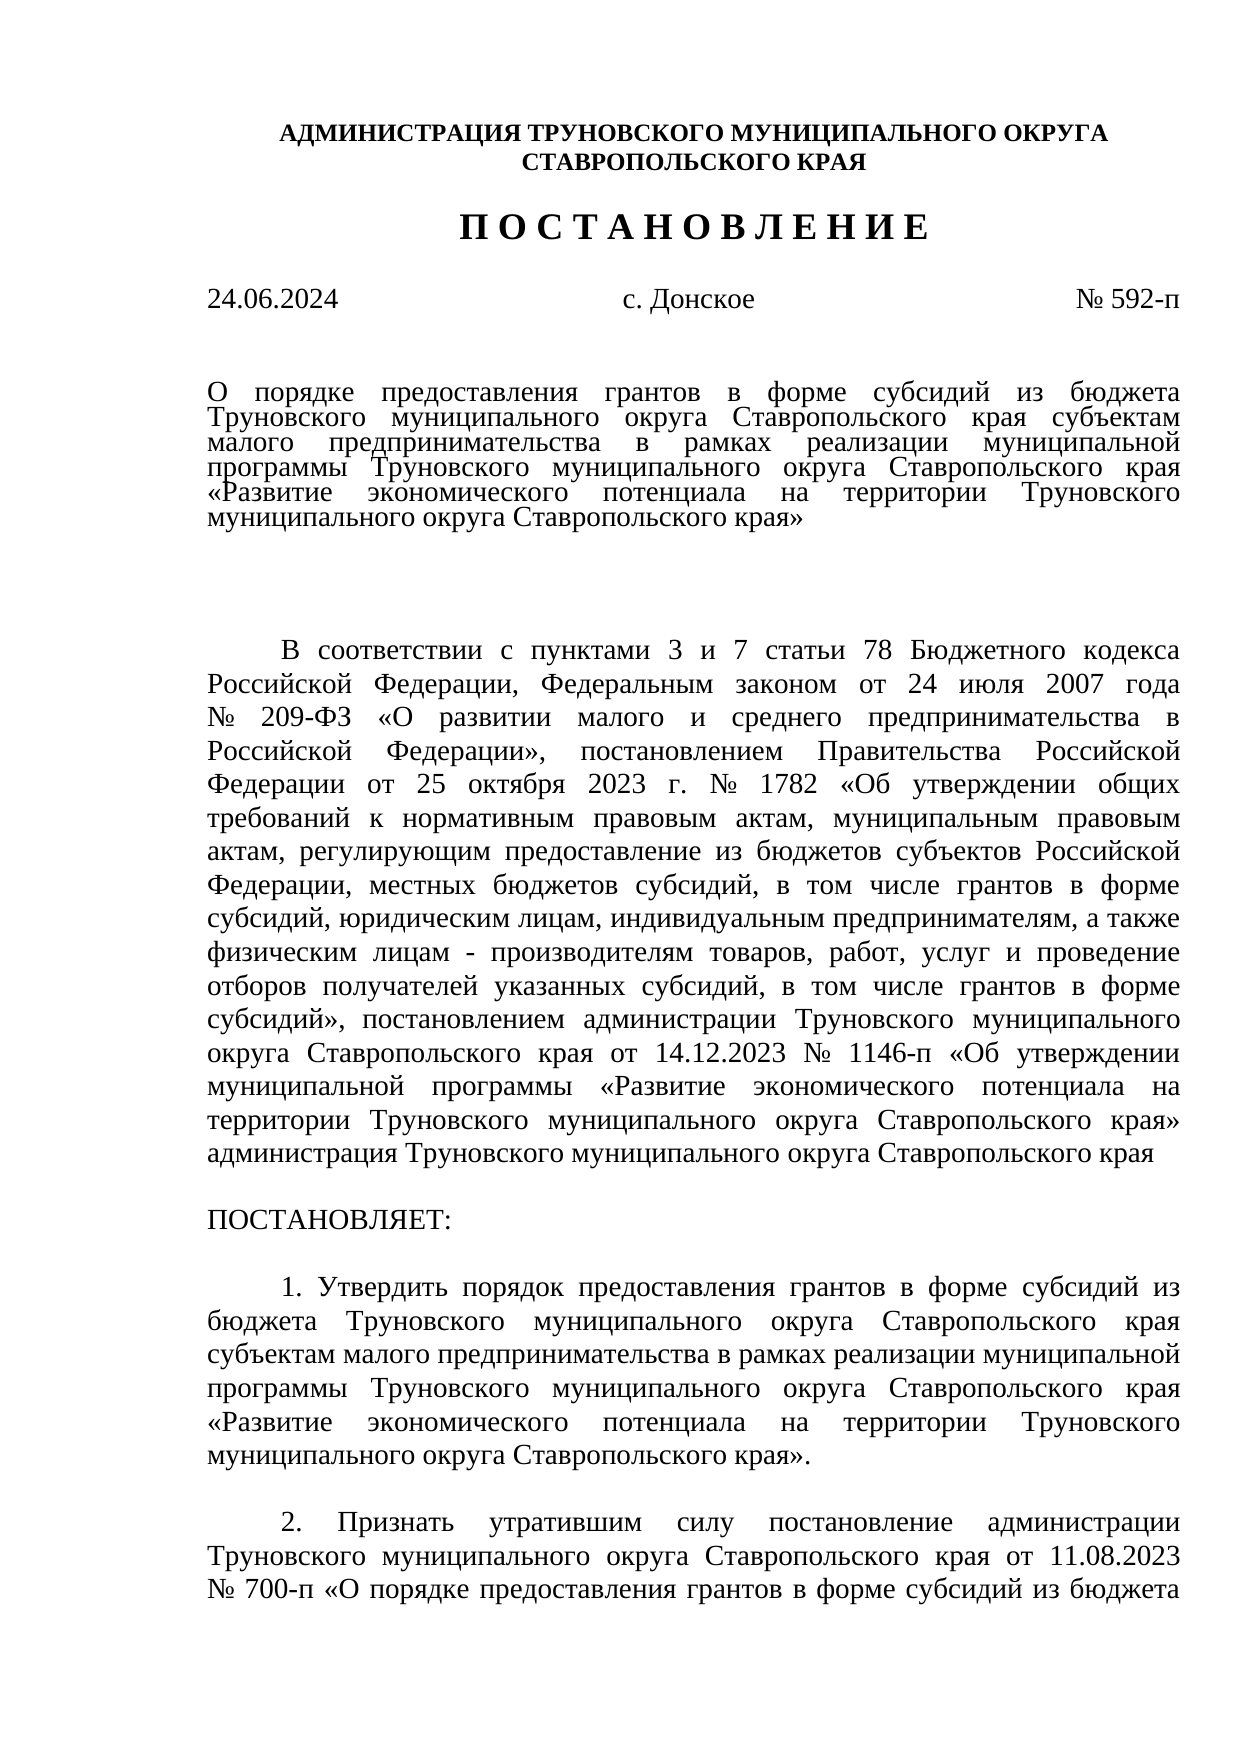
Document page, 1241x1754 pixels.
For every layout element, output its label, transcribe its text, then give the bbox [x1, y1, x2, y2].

text О порядке предоставления грантов в форме субсидий из бюджета Труновского муниципального округа Ставропольского края субъектам малого предпринимательства в рамках реализации муниципальной программы Труновского муниципального округа Ставропольского края «Развитие экономического потенциала на территории Труновского муниципального округа Ставропольского края» [207, 382, 1181, 532]
text 24.06.2024 с. Донское № 592-п [207, 281, 1181, 314]
text ПОСТАНОВЛЯЕТ: [207, 1202, 1181, 1236]
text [207, 1504, 1181, 1605]
text П О С Т А Н О В Л Е Н И Е [207, 204, 1181, 247]
text АДМИНИСТРАЦИЯ ТРУНОВСКОГО МУНИЦИПАЛЬНОГО ОКРУГА [207, 118, 1181, 147]
text В соответствии с пунктами 3 и 7 статьи 78 Бюджетного кодекса Российской Федерации, Федеральным законом от 24 июля 2007 года № 209-ФЗ «О развитии малого и среднего предпринимательства в Российской Федерации», постановлением Правительства Российской Федерации от 25 октября 2023 г. № 1782 «Об утверждении общих требований к нормативным правовым актам, муниципальным правовым актам, регулирующим предоставление из бюджетов субъектов Российской Федерации, местных бюджетов субсидий, в том числе грантов в форме субсидий, юридическим лицам, индивидуальным предпринимателям, а также физическим лицам - производителям товаров, работ, услуг и проведение отборов получателей указанных субсидий, в том числе грантов в форме субсидий», постановлением администрации Труновского муниципального округа Ставропольского края от 14.12.2023 № 1146-п «Об утверждении муниципальной программы «Развитие экономического потенциала на территории Труновского муниципального округа Ставропольского края» администрация Труновского муниципального округа Ставропольского края [207, 632, 1181, 1169]
text СТАВРОПОЛЬСКОГО КРАЯ [207, 147, 1181, 176]
text 1. Утвердить порядок предоставления грантов в форме субсидий из бюджета Труновского муниципального округа Ставропольского края субъектам малого предпринимательства в рамках реализации муниципальной программы Труновского муниципального округа Ставропольского края «Развитие экономического потенциала на территории Труновского муниципального округа Ставропольского края». [207, 1269, 1181, 1471]
